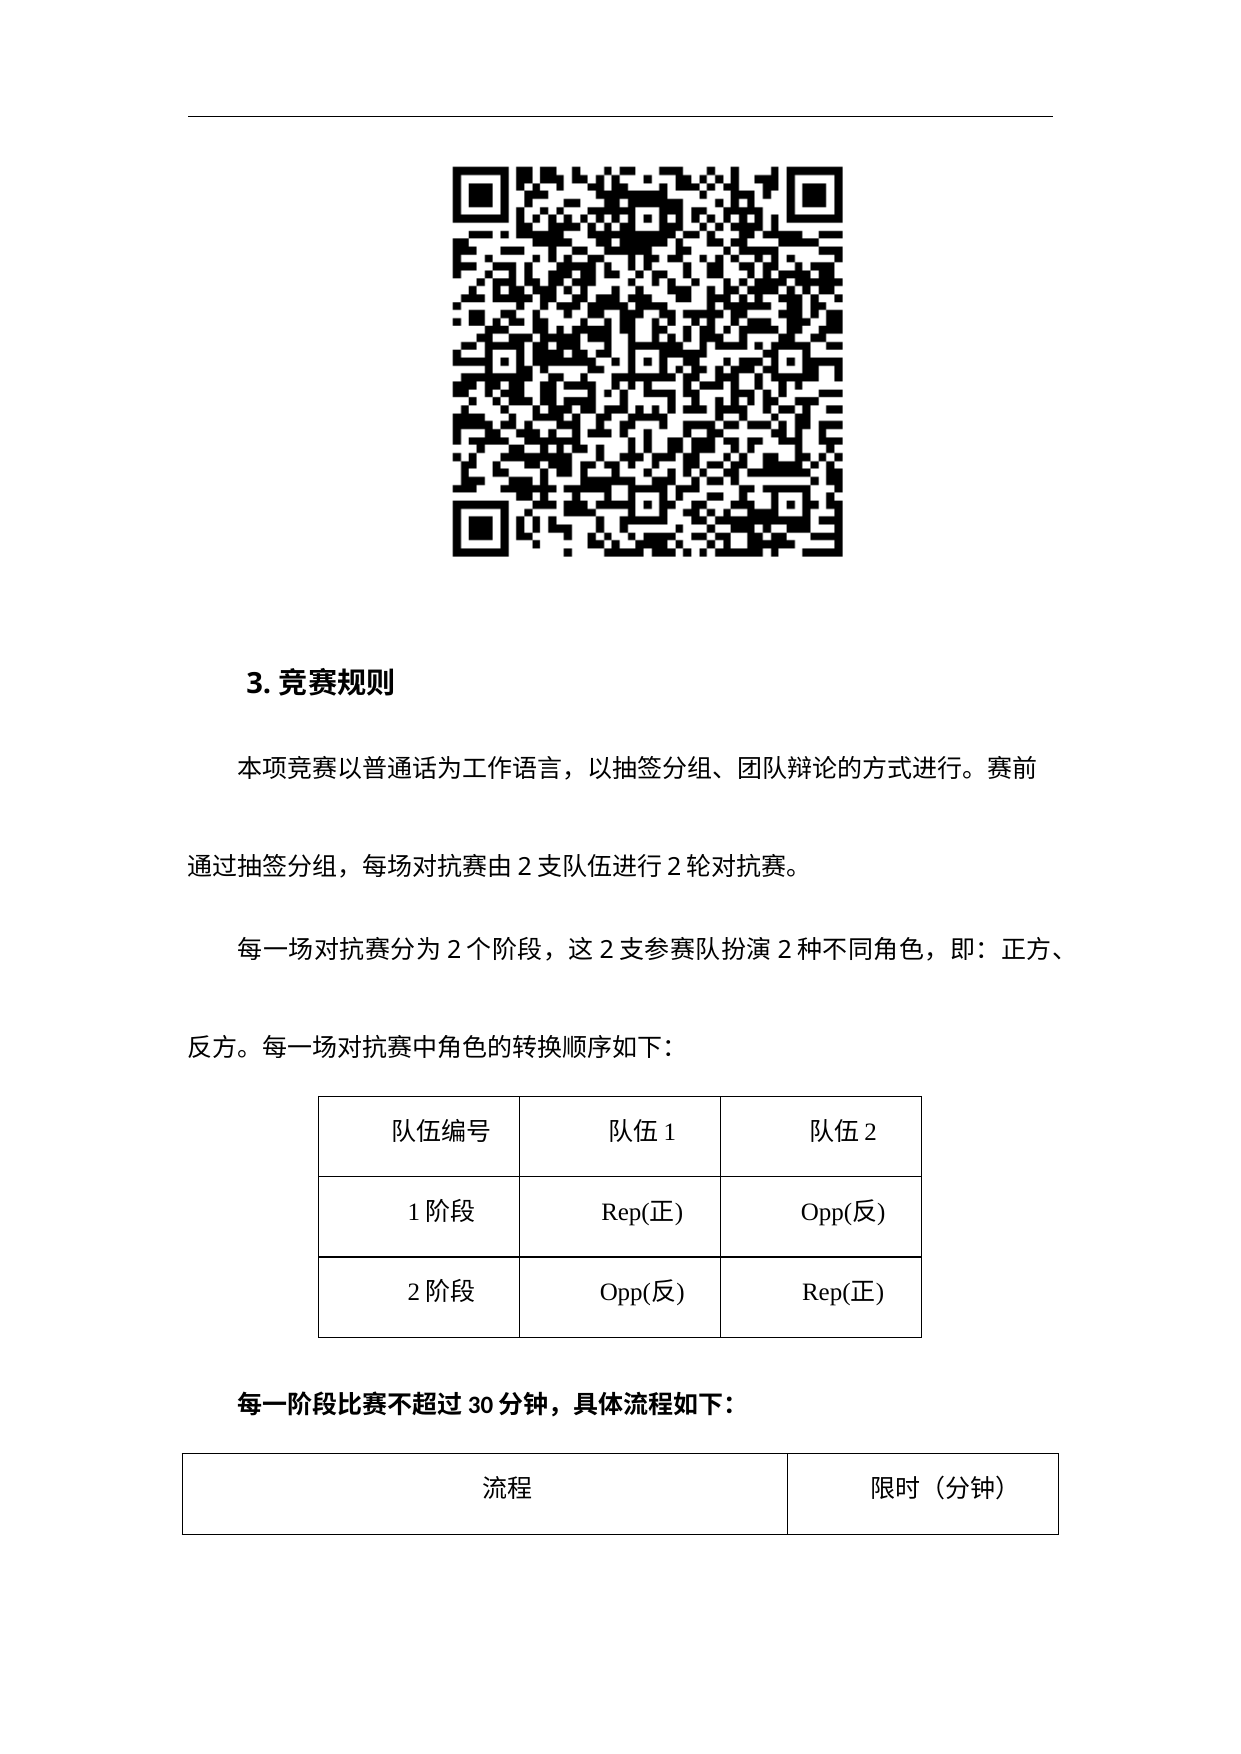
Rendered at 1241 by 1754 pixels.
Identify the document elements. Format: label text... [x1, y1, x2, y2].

picture [445, 162, 845, 561]
text 每一阶段比赛不超过30分钟，具体流程如下： [187, 1370, 1053, 1435]
table_cell Rep(正) [721, 1258, 921, 1337]
table_cell 1阶段 [319, 1177, 519, 1256]
text 本项竞赛以普通话为工作语言，以抽签分组、团队辩论的方式进行。赛前通过抽签分组，每场对抗赛由2支队伍进行2轮对抗赛。 [187, 734, 1053, 897]
table_header 队伍2 [721, 1097, 921, 1176]
table_cell Opp(反) [721, 1177, 921, 1256]
table_header 限时（分钟） [788, 1454, 1058, 1534]
table_header 队伍编号 [319, 1097, 519, 1176]
table_header 队伍1 [520, 1097, 720, 1176]
table_cell Opp(反) [520, 1258, 720, 1337]
table_cell 2阶段 [319, 1258, 519, 1337]
text 每一场对抗赛分为2个阶段，这2支参赛队扮演2种不同角色，即：正方、反方。每一场对抗赛中角色的转换顺序如下： [187, 915, 1053, 1078]
text 3. 竞赛规则 [187, 648, 1053, 713]
table_header 流程 [183, 1454, 787, 1534]
table_cell Rep(正) [520, 1177, 720, 1256]
